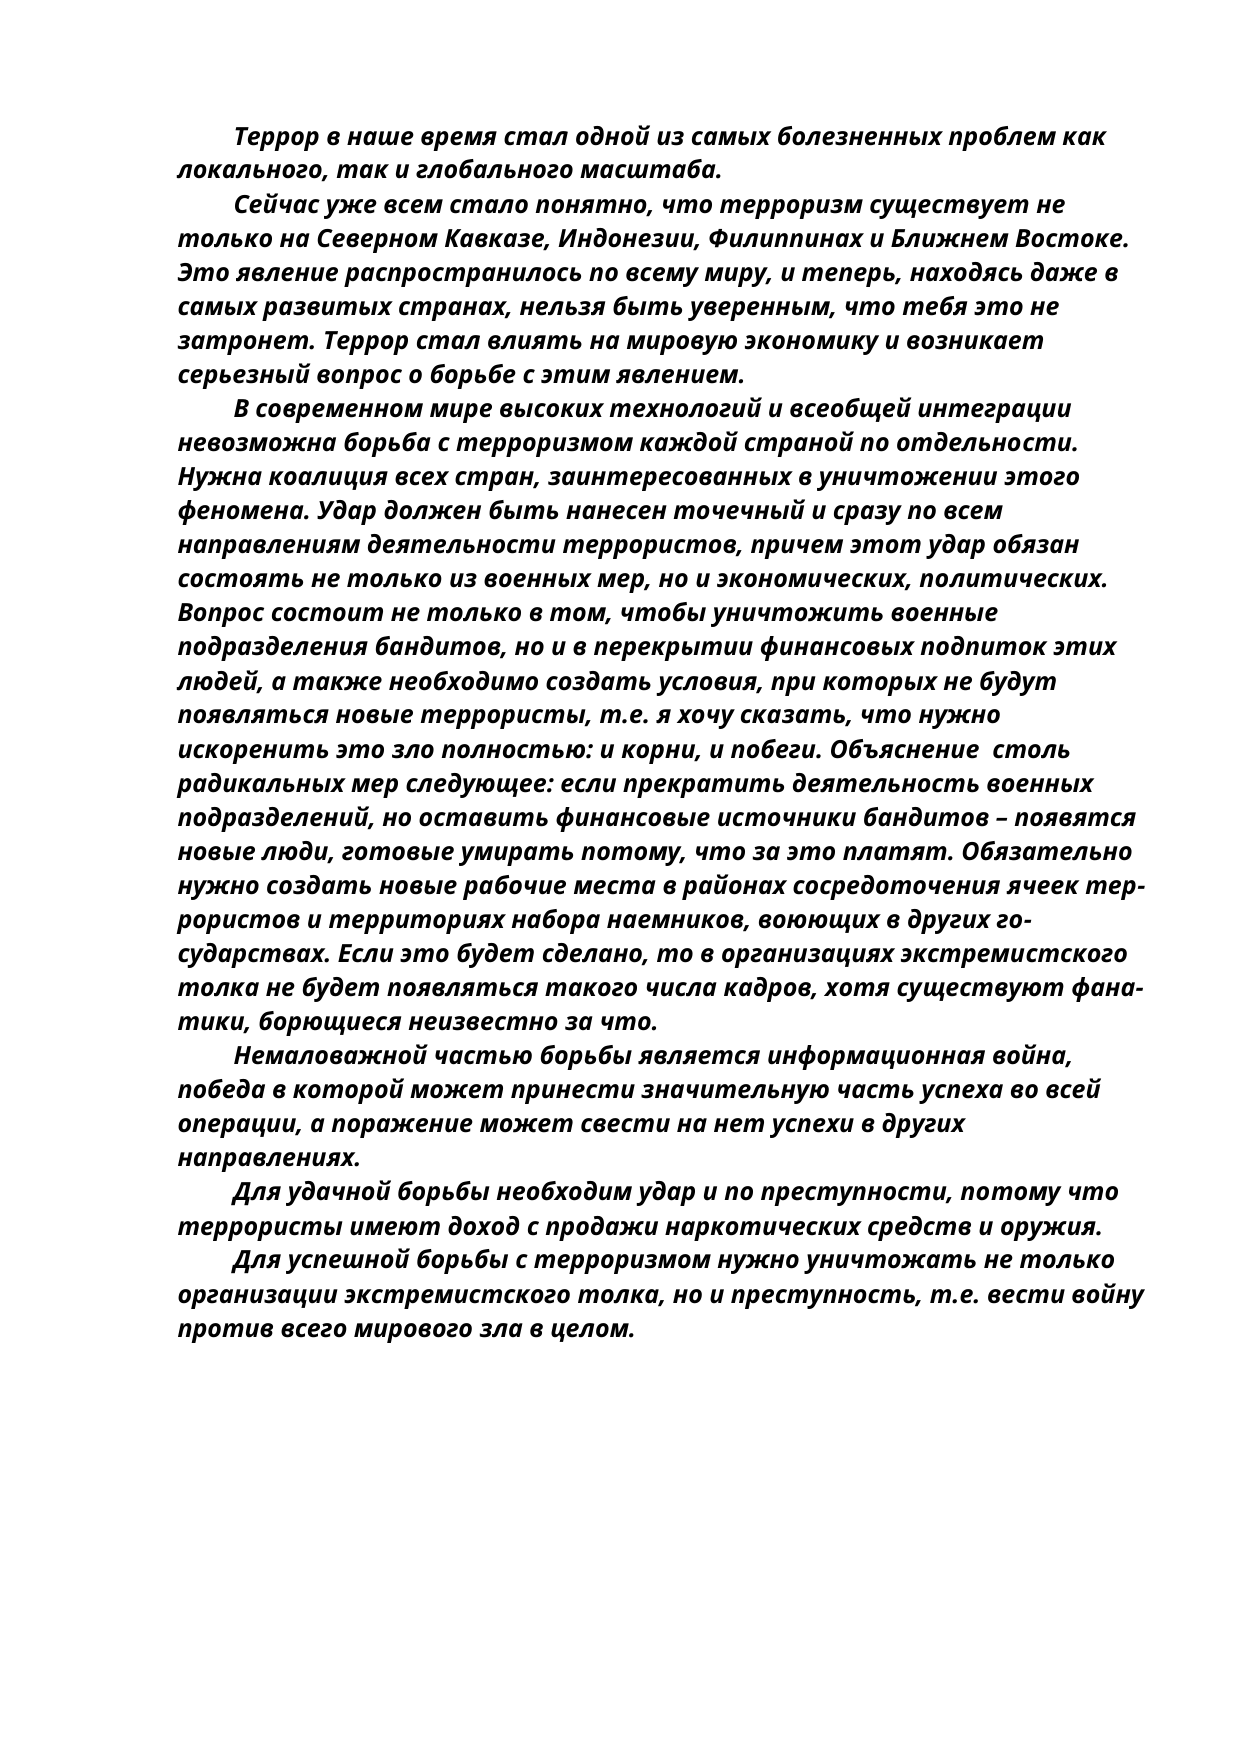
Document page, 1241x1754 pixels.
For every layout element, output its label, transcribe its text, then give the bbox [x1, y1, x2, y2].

text Террор в наше время стал одной из самых болезненных проблем как локального, так и глобального масштаба. [177, 118, 1152, 186]
text Для успешной борьбы с терроризмом нужно уничтожать не только организации экстремистского толка, но и преступность, т.е. вести войну против всего мирового зла в целом. [177, 1242, 1152, 1344]
text Немаловажной частью борьбы является информационная война, победа в которой может принести значительную часть успеха во всей операции, а поражение может свести на нет успехи в других направлениях. [177, 1038, 1152, 1174]
text Сейчас уже всем стало понятно, что терроризм существует не только на Северном Кавказе, Индонезии, Филиппинах и Ближнем Востоке. Это явление распространилось по всему миру, и теперь, находясь даже в самых развитых странах, нельзя быть уверенным, что тебя это не затронет. Террор стал влиять на мировую экономику и возникает серьезный вопрос о борьбе с этим явлением. [177, 186, 1152, 391]
text Для удачной борьбы необходим удар и по преступности, потому что террористы имеют доход с продажи наркотических средств и оружия. [177, 1174, 1152, 1242]
text В современном мире высоких технологий и всеобщей интеграции невозможна борьба с терроризмом каждой страной по отдельности. Нужна коалиция всех стран, заинтересованных в уничтожении этого феномена. Удар должен быть нанесен точечный и сразу по всем направлениям деятельности террористов, причем этот удар обязан состоять не только из военных мер, но и экономических, политических. Вопрос состоит не только в том, чтобы уничтожить военные подразделения бандитов, но и в перекрытии финансовых подпиток этих людей, а также необходимо создать условия, при которых не будут появляться новые террористы, т.е. я хочу сказать, что нужно искоренить это зло полностью: и корни, и побеги. Объяснение столь радикальных мер следующее: если прекратить деятельность военных подразделений, но оставить финансовые источники бандитов – появятся новые люди, готовые умирать потому, что за это платят. Обязательно нужно создать новые рабочие места в районах сосредоточения ячеек террористов и территориях набора наемников, воюющих в других государствах. Если это будет сделано, то в организациях экстремистского толка не будет появляться такого числа кадров, хотя существуют фанатики, борющиеся неизвестно за что. [177, 391, 1152, 1038]
